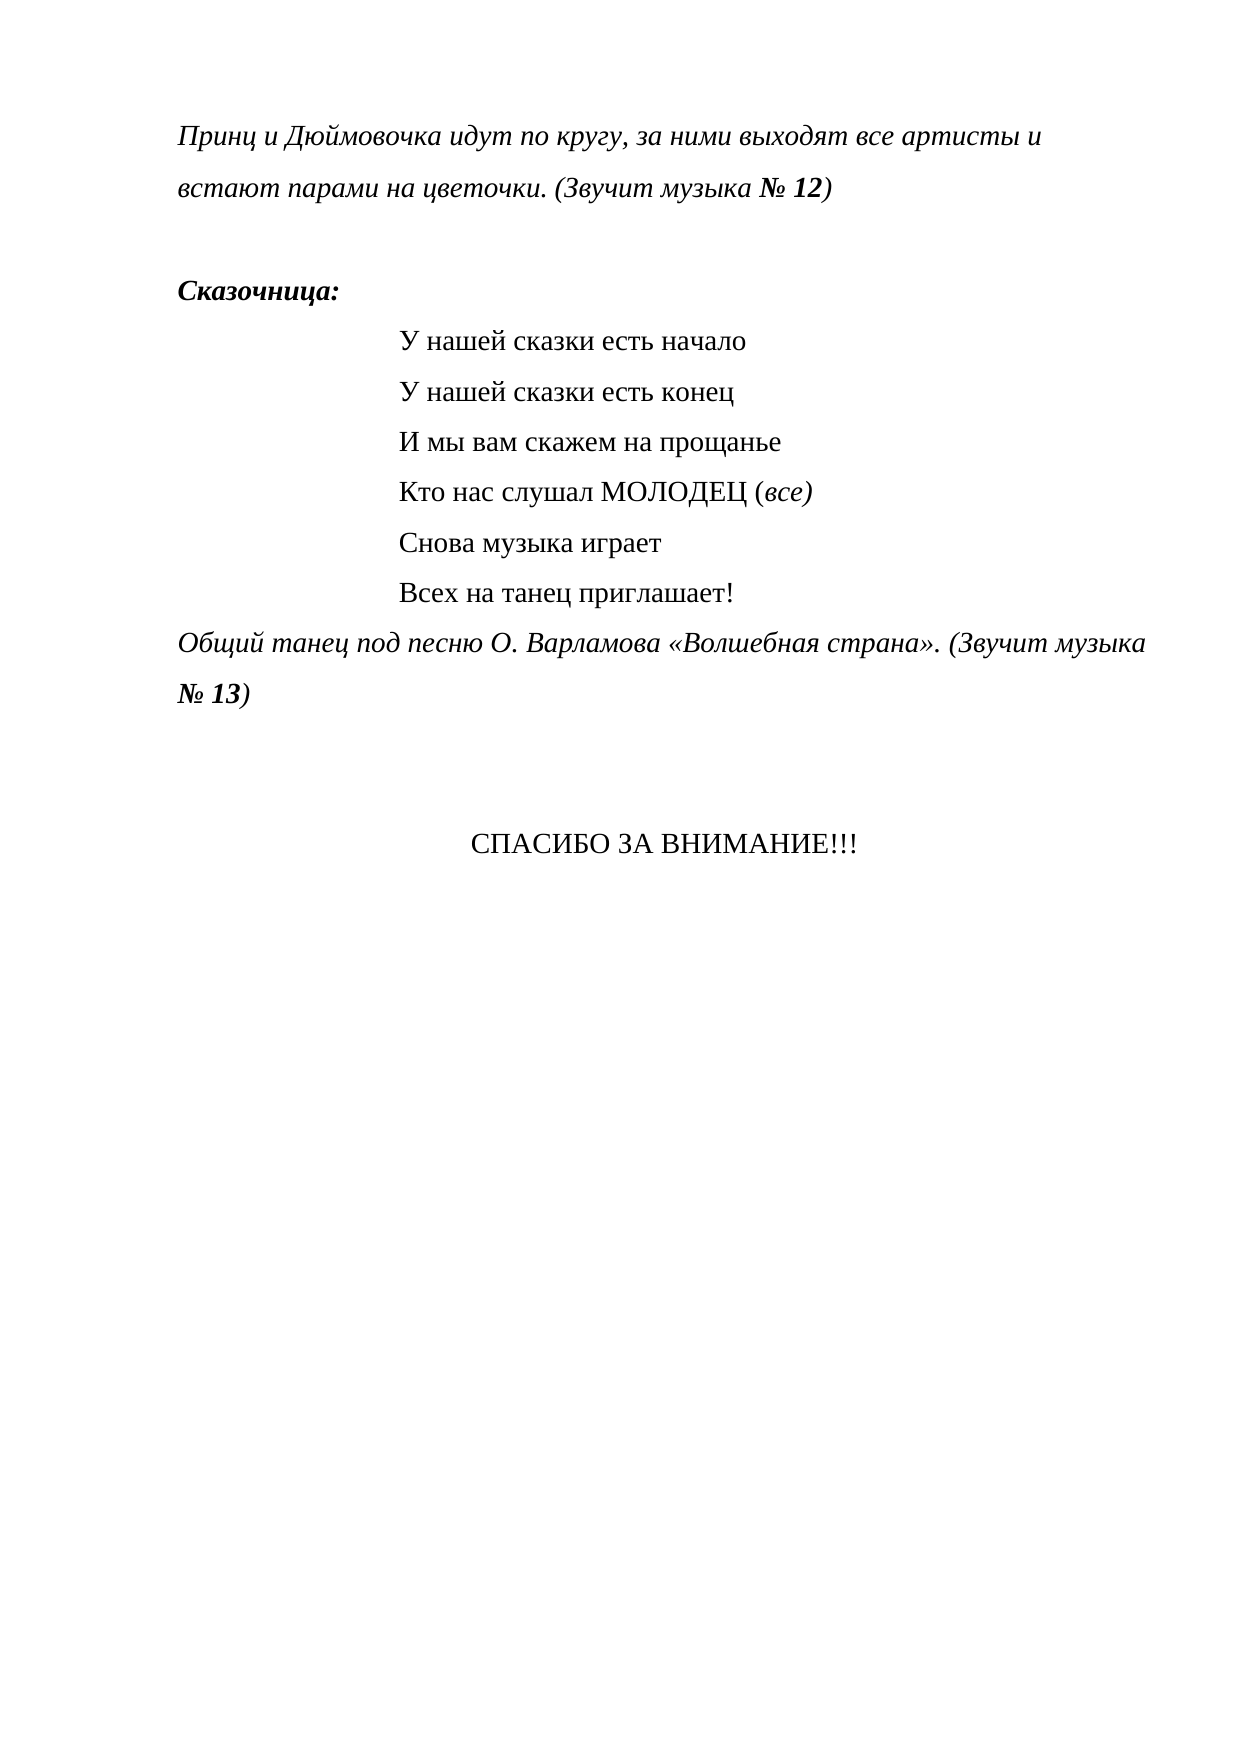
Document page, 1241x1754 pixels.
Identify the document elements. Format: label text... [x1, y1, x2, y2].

text СПАСИБО ЗА ВНИМАНИЕ!!! [177, 827, 1152, 860]
text И мы вам скажем на прощанье [398, 424, 1152, 458]
text Принц и Дюймовочка идут по кругу, за ними выходят все артисты и встают парами на цветочки. (Звучит музыка № 12) [177, 118, 1152, 205]
text Снова музыка играет [398, 525, 1152, 558]
text Общий танец под песню О. Варламова «Волшебная страна». (Звучит музыка № 13) [177, 625, 1152, 709]
text У нашей сказки есть начало [398, 323, 1152, 357]
text У нашей сказки есть конец [398, 374, 1152, 407]
text Всех на танец приглашает! [398, 575, 1152, 609]
text Сказочница: [177, 273, 1152, 307]
text Кто нас слушал МОЛОДЕЦ (все) [398, 474, 1152, 508]
